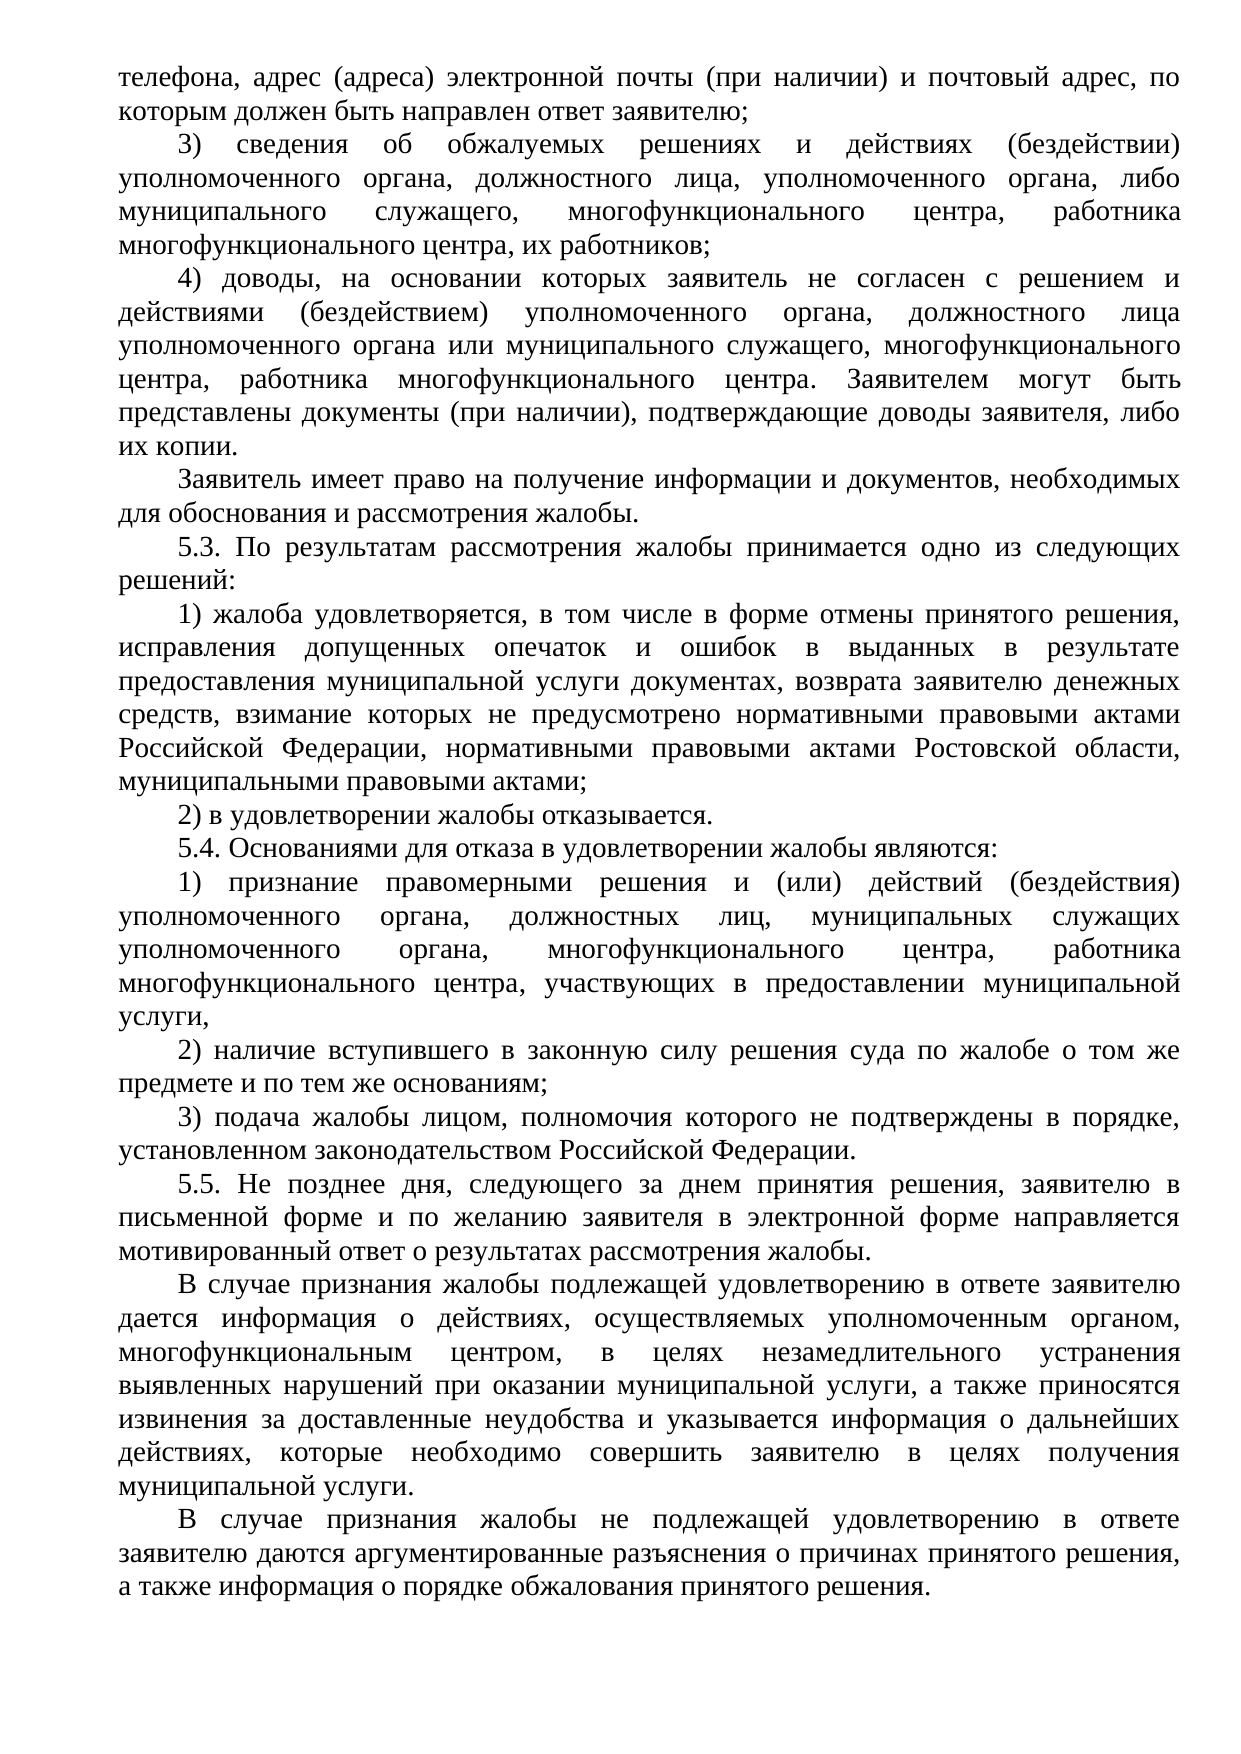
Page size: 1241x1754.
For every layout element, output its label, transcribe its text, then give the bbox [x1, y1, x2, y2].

text 5.3. По результатам рассмотрения жалобы принимается одно из следующих решений: [118, 529, 1181, 596]
text 4) доводы, на основании которых заявитель не согласен с решением и действиями (бездействием) уполномоченного органа, должностного лица уполномоченного органа или муниципального служащего, многофункционального центра, работника многофункционального центра. Заявителем могут быть представлены документы (при наличии), подтверждающие доводы заявителя, либо их копии. [118, 260, 1181, 462]
text В случае признания жалобы подлежащей удовлетворению в ответе заявителю дается информация о действиях, осуществляемых уполномоченным органом, многофункциональным центром, в целях незамедлительного устранения выявленных нарушений при оказании муниципальной услуги, а также приносятся извинения за доставленные неудобства и указывается информация о дальнейших действиях, которые необходимо совершить заявителю в целях получения муниципальной услуги. [118, 1267, 1181, 1501]
text Заявитель имеет право на получение информации и документов, необходимых для обоснования и рассмотрения жалобы. [118, 462, 1181, 529]
text 1) жалоба удовлетворяется, в том числе в форме отмены принятого решения, исправления допущенных опечаток и ошибок в выданных в результате предоставления муниципальной услуги документах, возврата заявителю денежных средств, взимание которых не предусмотрено нормативными правовыми актами Российской Федерации, нормативными правовыми актами Ростовской области, муниципальными правовыми актами; [118, 596, 1181, 797]
text 1) признание правомерными решения и (или) действий (бездействия) уполномоченного органа, должностных лиц, муниципальных служащих уполномоченного органа, многофункционального центра, работника многофункционального центра, участвующих в предоставлении муниципальной услуги, [118, 864, 1181, 1032]
text 5.5. Не позднее дня, следующего за днем принятия решения, заявителю в письменной форме и по желанию заявителя в электронной форме направляется мотивированный ответ о результатах рассмотрения жалобы. [118, 1166, 1181, 1267]
text 2) наличие вступившего в законную силу решения суда по жалобе о том же предмете и по тем же основаниям; [118, 1032, 1181, 1099]
text 5.4. Основаниями для отказа в удовлетворении жалобы являются: [118, 831, 1181, 864]
text 3) сведения об обжалуемых решениях и действиях (бездействии) уполномоченного органа, должностного лица, уполномоченного органа, либо муниципального служащего, многофункционального центра, работника многофункционального центра, их работников; [118, 126, 1181, 260]
text В случае признания жалобы не подлежащей удовлетворению в ответе заявителю даются аргументированные разъяснения о причинах принятого решения, а также информация о порядке обжалования принятого решения. [118, 1501, 1181, 1602]
text 2) в удовлетворении жалобы отказывается. [118, 797, 1181, 831]
text 3) подача жалобы лицом, полномочия которого не подтверждены в порядке, установленном законодательством Российской Федерации. [118, 1099, 1181, 1166]
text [118, 59, 1181, 126]
